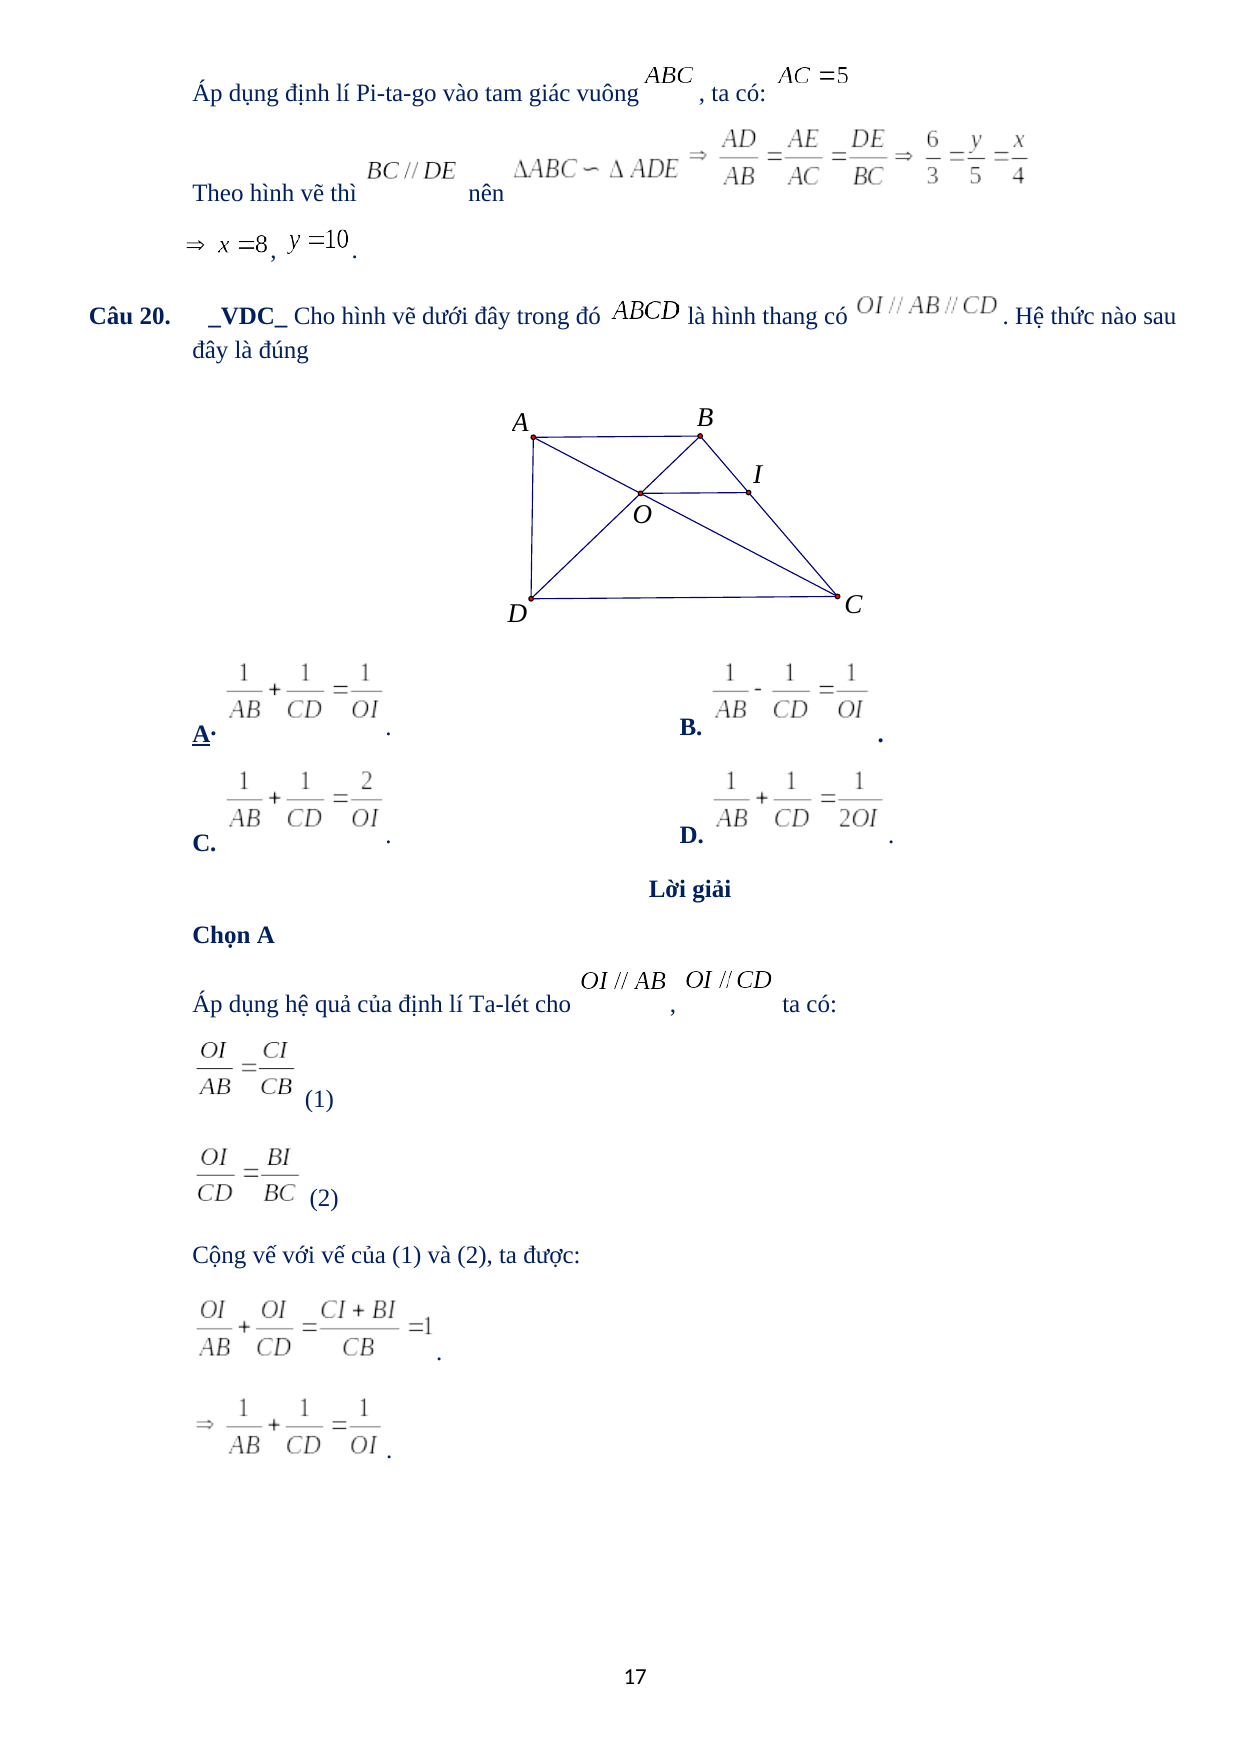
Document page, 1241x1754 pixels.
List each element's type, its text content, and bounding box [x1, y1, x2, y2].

text (1) [89, 1034, 1181, 1113]
text Câu 20. _VDC_ Cho hình vẽ dưới đây trong đó là hình thang có . Hệ thức nào sau đây là đúng [89, 290, 1181, 364]
text , . [79, 224, 1181, 263]
text Cộng vế với vế của (1) và (2), ta được: [89, 1240, 1181, 1268]
text A. . B. . [89, 657, 1181, 748]
text C. . D. . [89, 766, 1181, 856]
text Áp dụng hệ quả của định lí Ta-lét cho , ta có: [89, 965, 1181, 1018]
text . [79, 1393, 1181, 1464]
text (2) [89, 1141, 1181, 1212]
text Theo hình vẽ thì nên [89, 123, 1181, 207]
text Chọn A [192, 920, 1181, 948]
text . [79, 1295, 1181, 1366]
text Áp dụng định lí Pi-ta-go vào tam giác vuông, ta có: [89, 59, 1181, 107]
text Lời giải [192, 874, 1181, 903]
